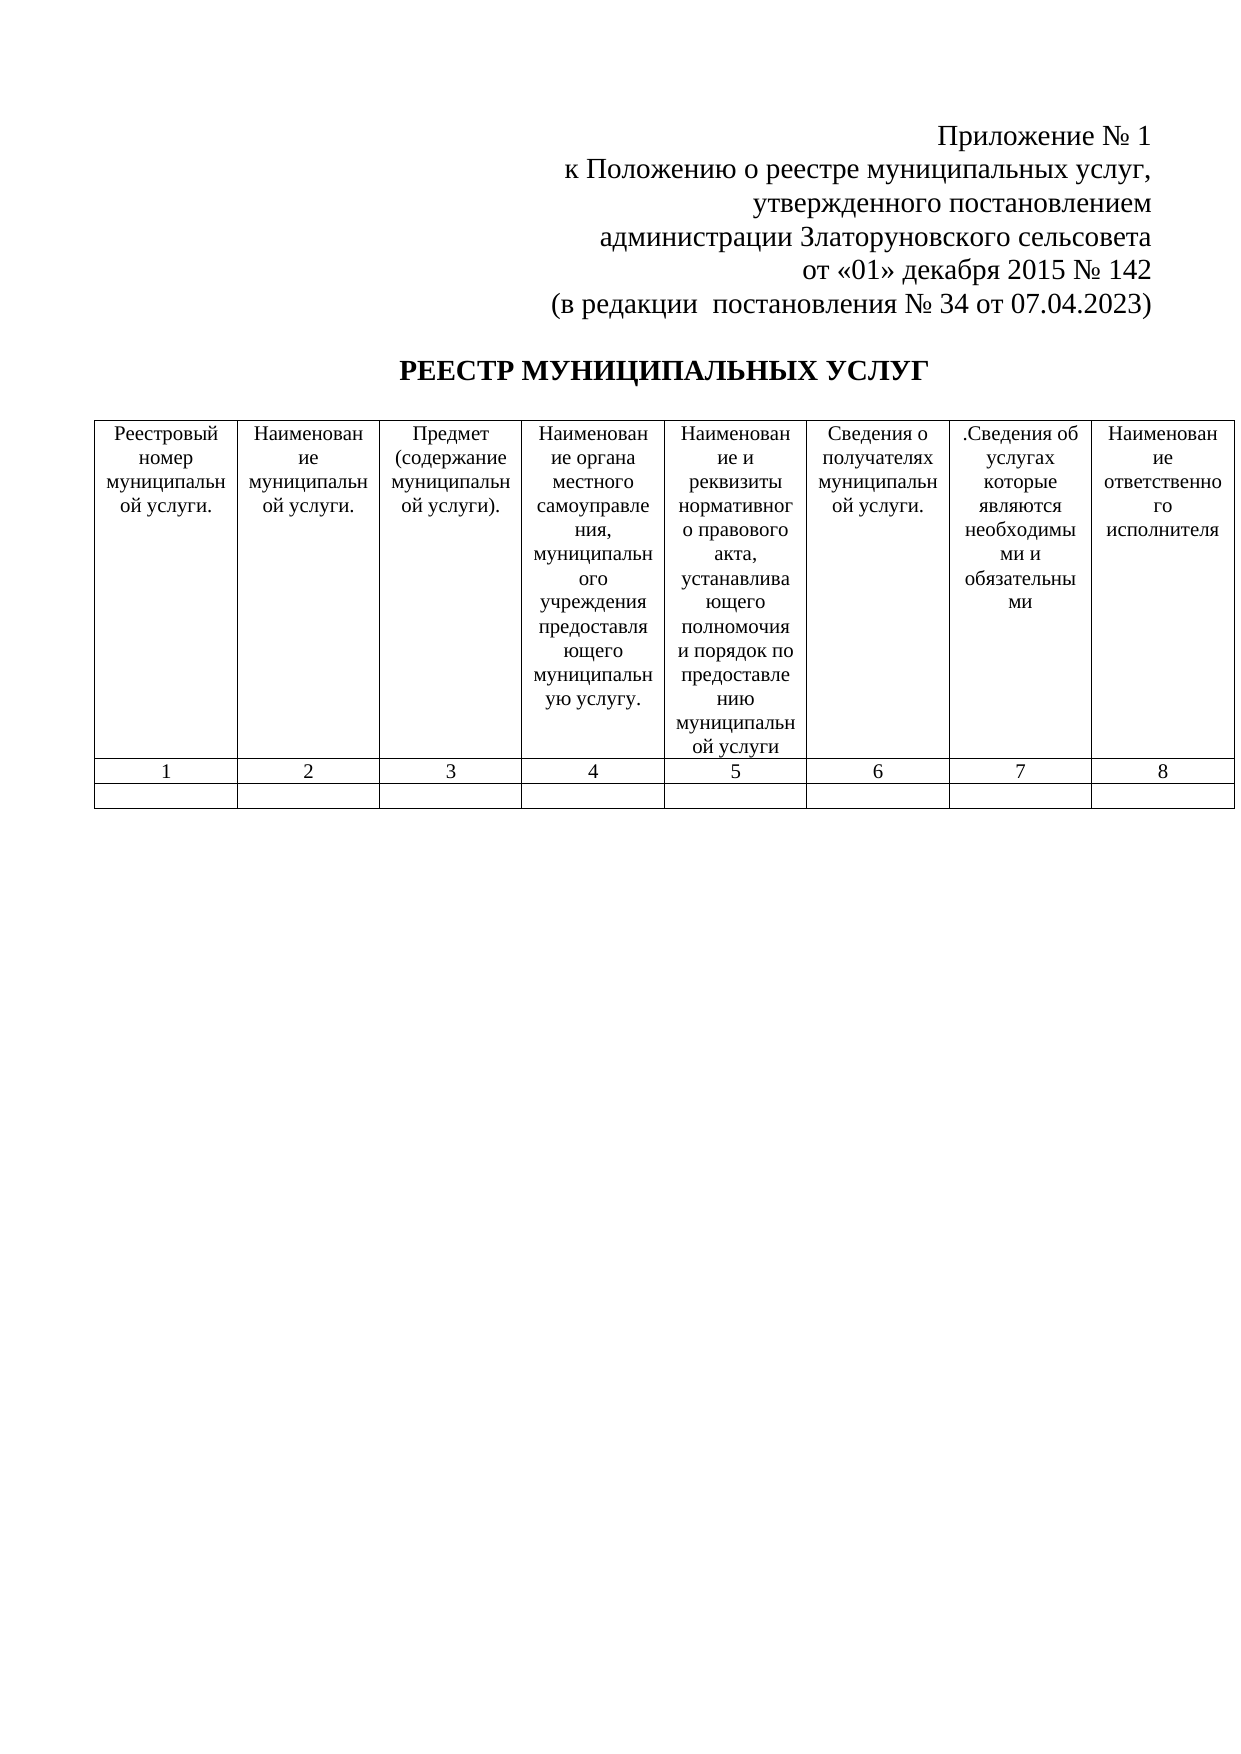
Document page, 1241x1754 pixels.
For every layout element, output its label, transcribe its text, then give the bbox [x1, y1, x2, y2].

table_cell 3 [380, 759, 521, 783]
table_header Наименование и реквизиты нормативного правового акта, устанавливающего полномочия и порядок по предоставлению муниципальной услуги [665, 421, 806, 758]
table_cell 6 [807, 759, 949, 783]
table_header Реестровый номер муниципальной услуги. [95, 421, 237, 758]
table_header Наименование органа местного самоуправления, муниципального учреждения предоставляющего муниципальную услугу. [522, 421, 664, 758]
table_cell [238, 784, 379, 808]
text от «01» декабря 2015 № 142 [177, 252, 1152, 286]
table_cell 5 [665, 759, 806, 783]
table_header Наименование муниципальной услуги. [238, 421, 379, 758]
table_cell 4 [522, 759, 664, 783]
text (в редакции постановления № 34 от 07.04.2023) [177, 286, 1152, 319]
table_header .Сведения об услугах которые являются необходимыми и обязательными [950, 421, 1091, 758]
text Приложение № 1 [177, 118, 1152, 152]
table_header Предмет (содержание муниципальной услуги). [380, 421, 521, 758]
table_cell [522, 784, 664, 808]
text администрации Златоруновского сельсовета [177, 219, 1152, 252]
table_cell [950, 784, 1091, 808]
table_header Сведения о получателях муниципальной услуги. [807, 421, 949, 758]
text утвержденного постановлением [177, 185, 1152, 219]
text РЕЕСТР МУНИЦИПАЛЬНЫХ УСЛУГ [177, 353, 1152, 386]
table_cell [807, 784, 949, 808]
table_cell 7 [950, 759, 1091, 783]
table_cell 1 [95, 759, 237, 783]
table_cell [1092, 784, 1234, 808]
table_cell [95, 784, 237, 808]
text к Положению о реестре муниципальных услуг, [177, 152, 1152, 185]
table_cell [380, 784, 521, 808]
table_cell [665, 784, 806, 808]
table_cell 2 [238, 759, 379, 783]
table_cell 8 [1092, 759, 1234, 783]
table_header Наименование ответственного исполнителя [1092, 421, 1234, 758]
